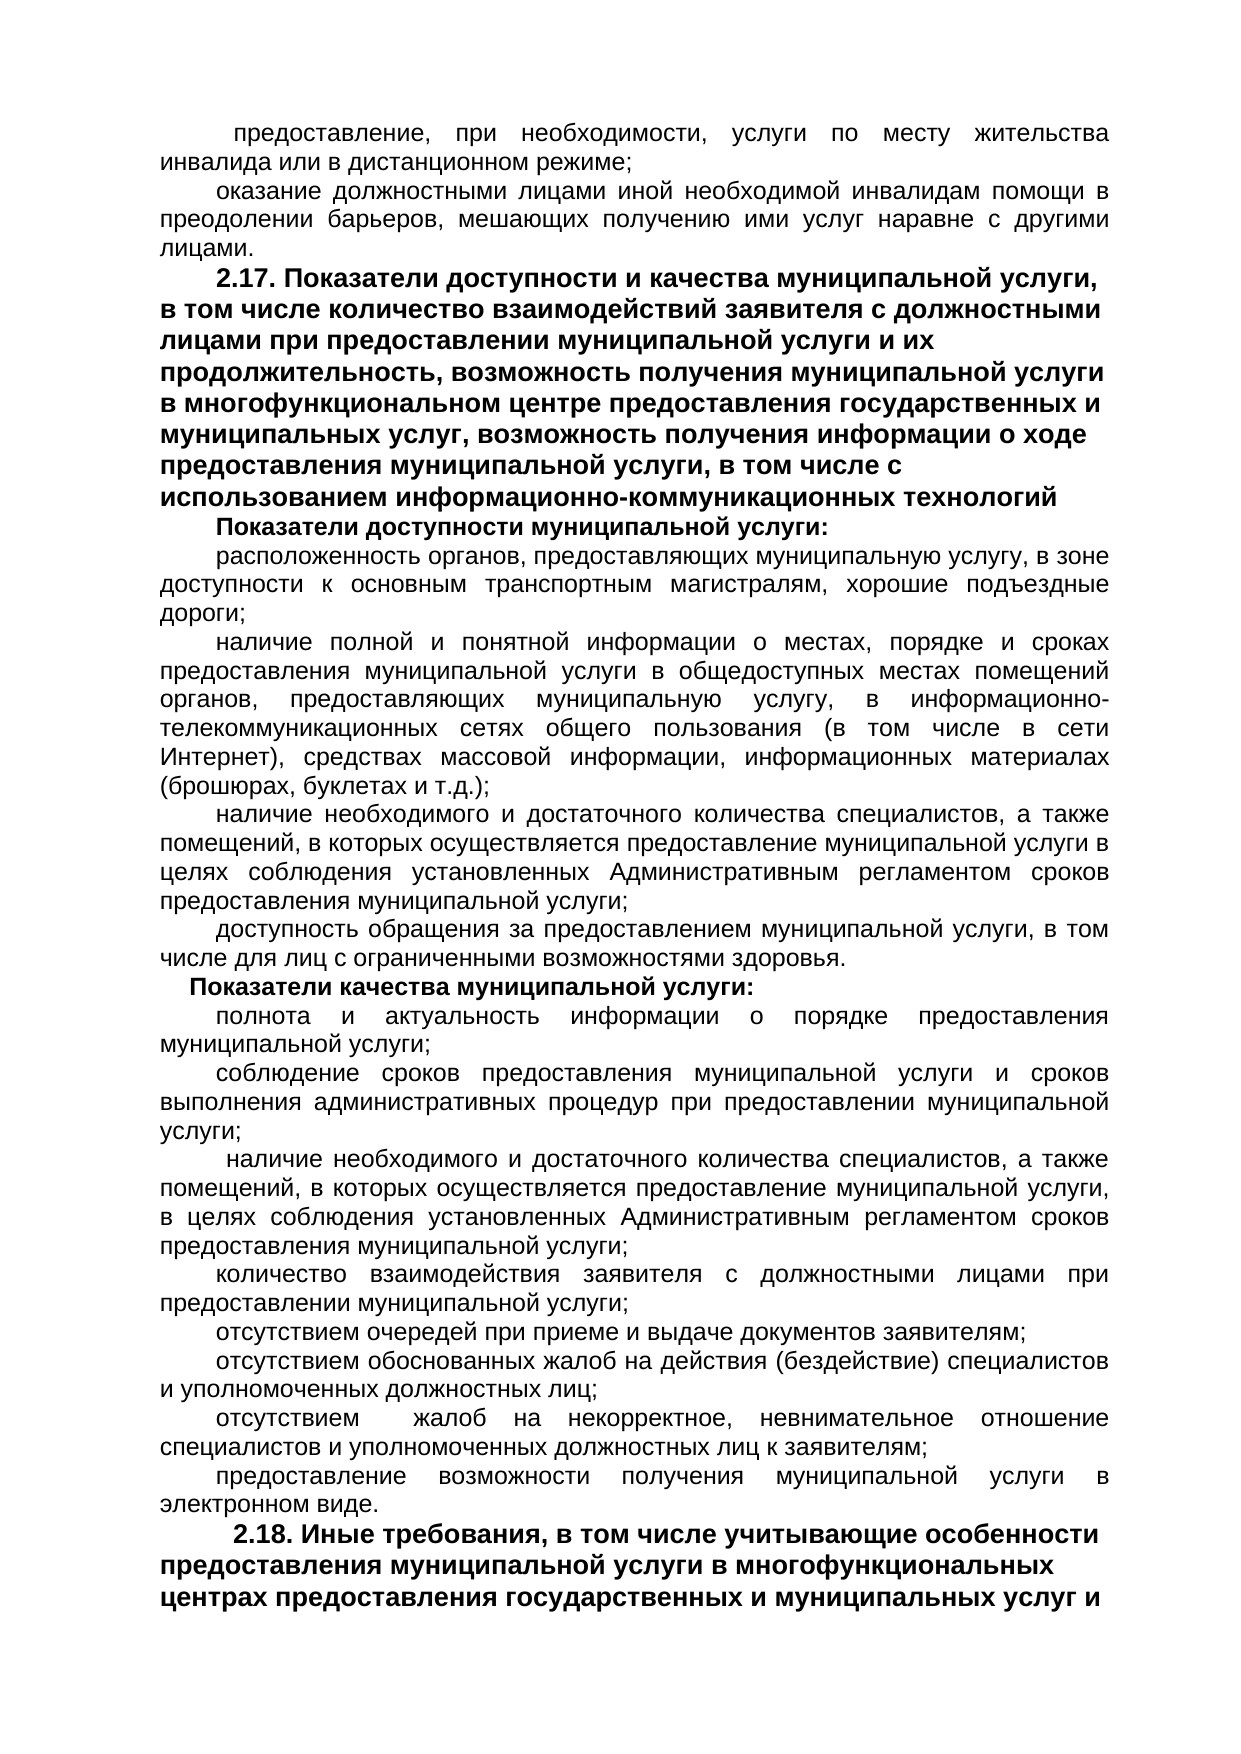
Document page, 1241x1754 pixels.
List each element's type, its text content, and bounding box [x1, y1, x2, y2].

text расположенность органов, предоставляющих муниципальную услугу, в зоне доступности к основным транспортным магистралям, хорошие подъездные дороги; [159, 541, 1110, 627]
text полнота и актуальность информации о порядке предоставления муниципальной услуги; [159, 1001, 1110, 1058]
text количество взаимодействия заявителя с должностными лицами при предоставлении муниципальной услуги; [159, 1259, 1110, 1317]
text отсутствием очередей при приеме и выдаче документов заявителям; [159, 1317, 1110, 1346]
text 2.17. Показатели доступности и качества муниципальной услуги, в том числе количество взаимодействий заявителя с должностными лицами при предоставлении муниципальной услуги и их продолжительность, возможность получения муниципальной услуги в многофункциональном центре предоставления государственных и муниципальных услуг, возможность получения информации о ходе предоставления муниципальной услуги, в том числе с использованием информационно-коммуникационных технологий [159, 262, 1110, 512]
text доступность обращения за предоставлением муниципальной услуги, в том числе для лиц с ограниченными возможностями здоровья. [159, 914, 1110, 972]
text Показатели качества муниципальной услуги: [159, 972, 1110, 1001]
text соблюдение сроков предоставления муниципальной услуги и сроков выполнения административных процедур при предоставлении муниципальной услуги; [159, 1058, 1110, 1144]
text оказание должностными лицами иной необходимой инвалидам помощи в преодолении барьеров, мешающих получению ими услуг наравне с другими лицами. [159, 176, 1110, 262]
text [159, 1518, 1110, 1612]
text наличие необходимого и достаточного количества специалистов, а также помещений, в которых осуществляется предоставление муниципальной услуги в целях соблюдения установленных Административным регламентом сроков предоставления муниципальной услуги; [159, 799, 1110, 914]
text наличие необходимого и достаточного количества специалистов, а также помещений, в которых осуществляется предоставление муниципальной услуги, в целях соблюдения установленных Административным регламентом сроков предоставления муниципальной услуги; [159, 1144, 1110, 1259]
text отсутствием жалоб на некорректное, невнимательное отношение специалистов и уполномоченных должностных лиц к заявителям; [159, 1403, 1110, 1461]
text отсутствием обоснованных жалоб на действия (бездействие) специалистов и уполномоченных должностных лиц; [159, 1346, 1110, 1403]
text Показатели доступности муниципальной услуги: [159, 512, 1110, 541]
text предоставление, при необходимости, услуги по месту жительства инвалида или в дистанционном режиме; [159, 118, 1110, 176]
text наличие полной и понятной информации о местах, порядке и сроках предоставления муниципальной услуги в общедоступных местах помещений органов, предоставляющих муниципальную услугу, в информационно-телекоммуникационных сетях общего пользования (в том числе в сети Интернет), средствах массовой информации, информационных материалах (брошюрах, буклетах и т.д.); [159, 627, 1110, 799]
text предоставление возможности получения муниципальной услуги в электронном виде. [159, 1461, 1110, 1518]
